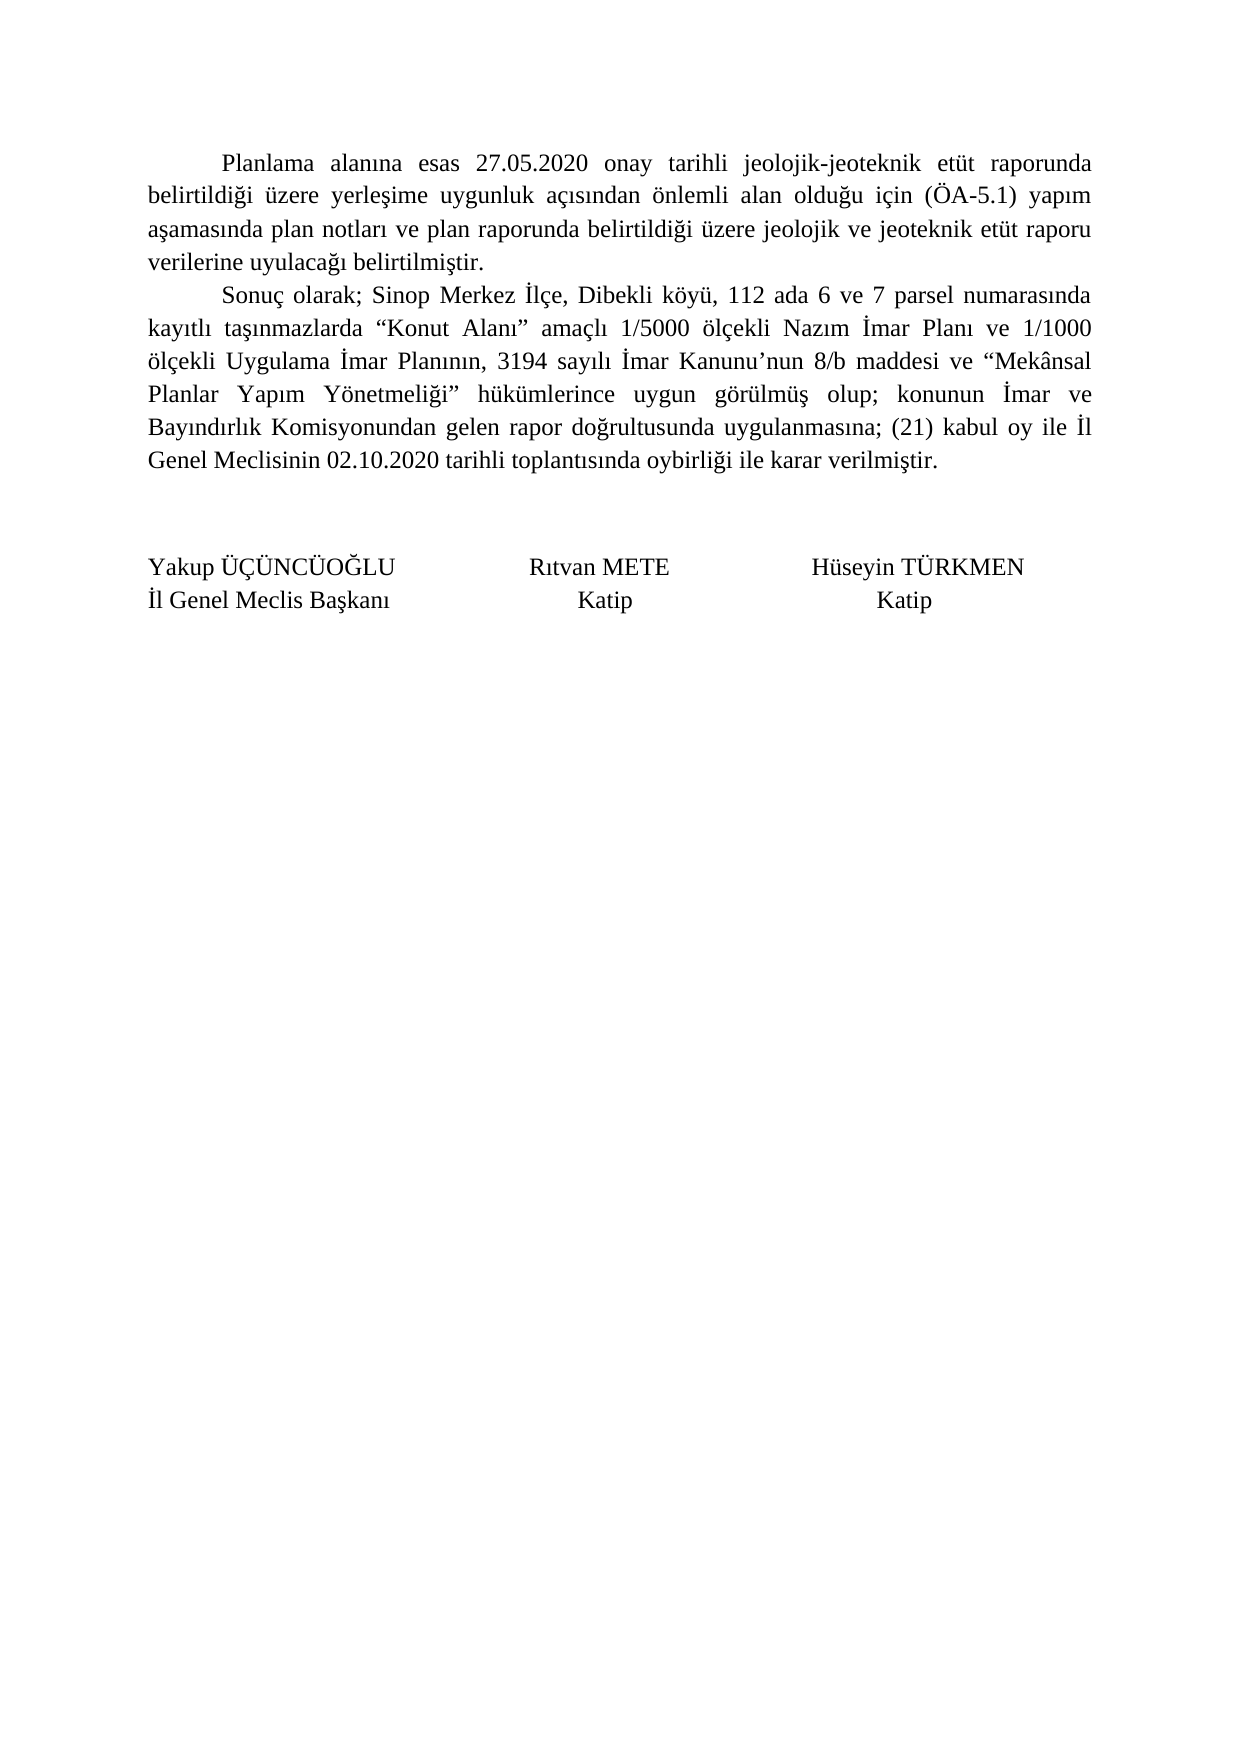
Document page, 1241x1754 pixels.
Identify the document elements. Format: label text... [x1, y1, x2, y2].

text Sonuç olarak; Sinop Merkez İlçe, Dibekli köyü, 112 ada 6 ve 7 parsel numarasında kayıtlı taşınmazlarda “Konut Alanı” amaçlı 1/5000 ölçekli Nazım İmar Planı ve 1/1000 ölçekli Uygulama İmar Planının, 3194 sayılı İmar Kanunu’nun 8/b maddesi ve “Mekânsal Planlar Yapım Yönetmeliği” hükümlerince uygun görülmüş olup; konunun İmar ve Bayındırlık Komisyonundan gelen rapor doğrultusunda uygulanmasına; (21) kabul oy ile İl Genel Meclisinin 02.10.2020 tarihli toplantısında oybirliği ile karar verilmiştir. [148, 280, 1093, 473]
text Yakup ÜÇÜNCÜOĞLU Rıtvan METE Hüseyin TÜRKMEN İl Genel Meclis Başkanı Katip Katip [148, 552, 1093, 614]
text Planlama alanına esas 27.05.2020 onay tarihli jeolojik-jeoteknik etüt raporunda belirtildiği üzere yerleşime uygunluk açısından önlemli alan olduğu için (ÖA-5.1) yapım aşamasında plan notları ve plan raporunda belirtildiği üzere jeolojik ve jeoteknik etüt raporu verilerine uyulacağı belirtilmiştir. [148, 148, 1093, 275]
